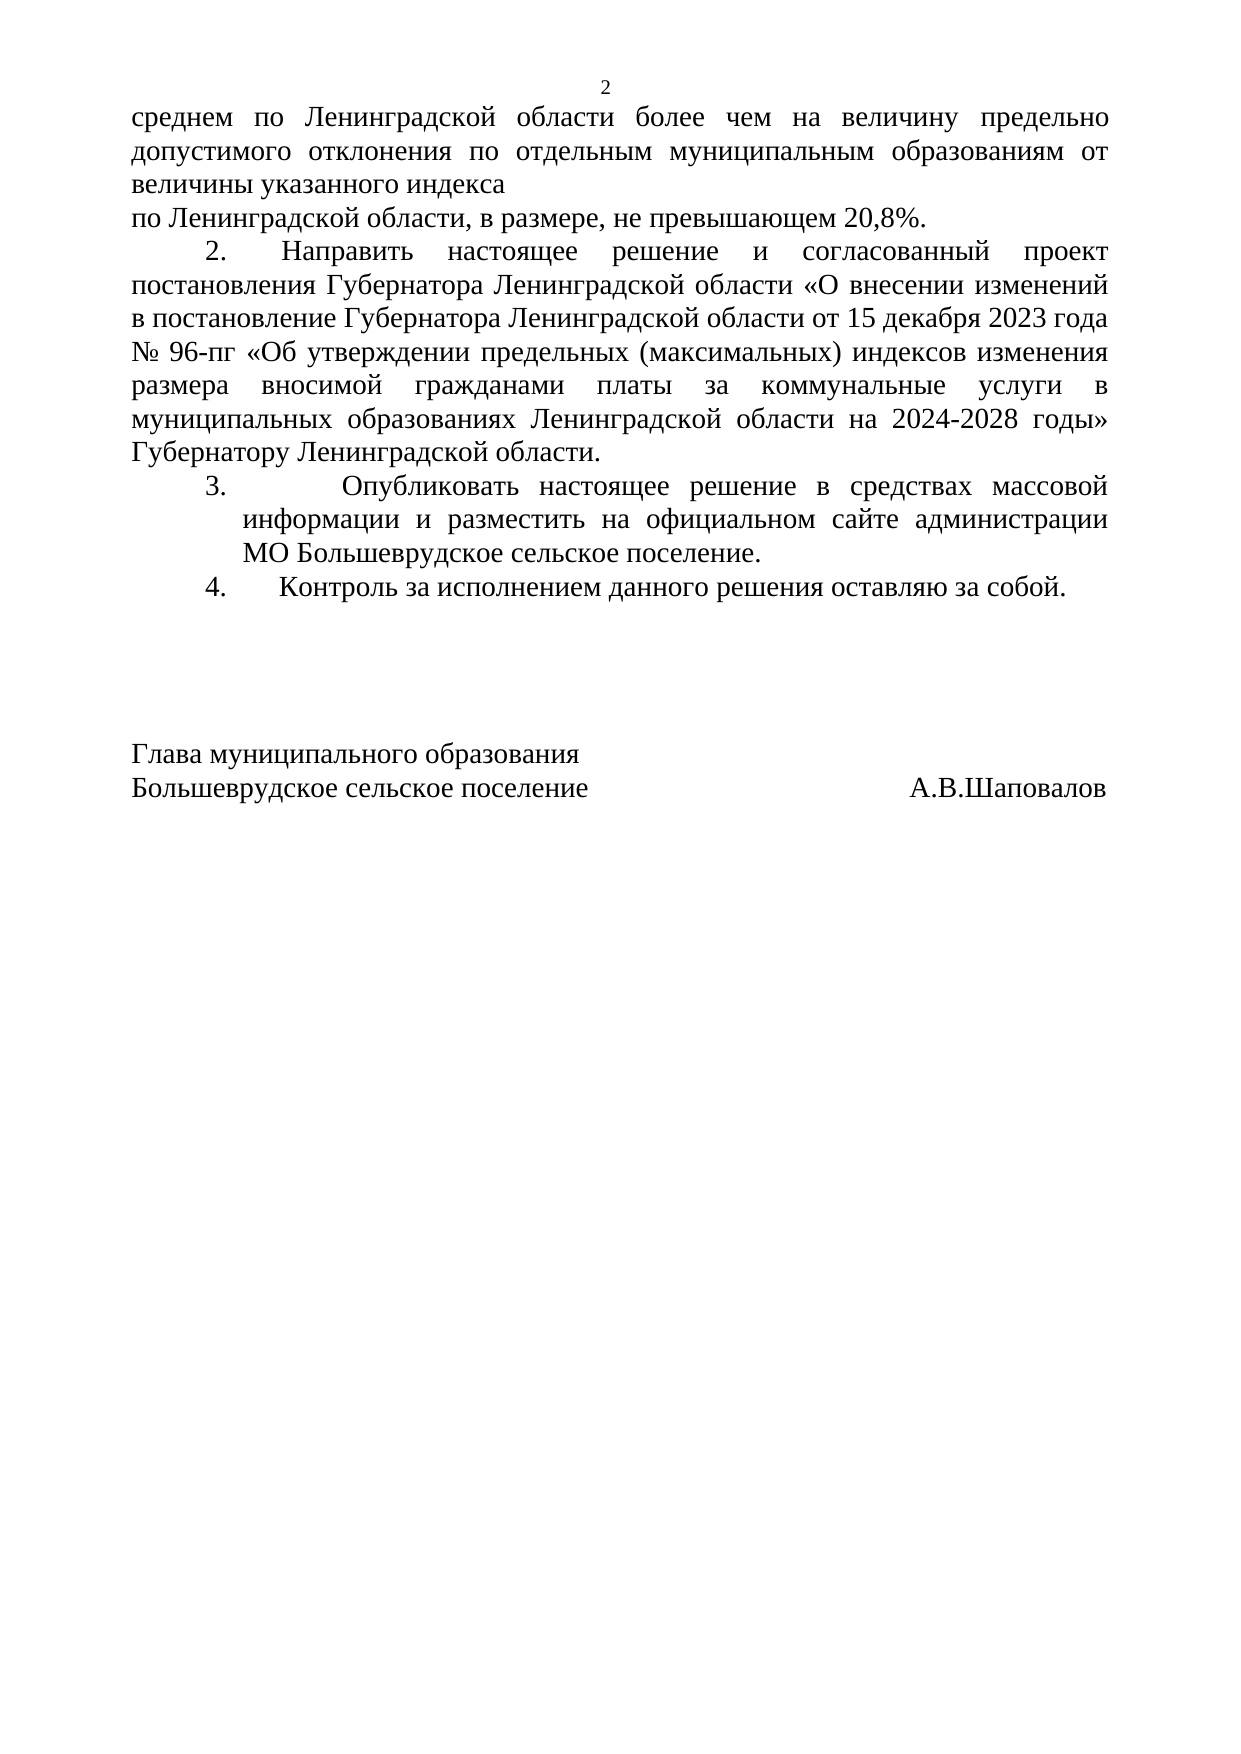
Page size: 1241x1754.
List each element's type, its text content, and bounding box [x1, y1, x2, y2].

list Направить настоящее решение и согласованный проект постановления Губернатора Ленинградской области «О внесении изменений в постановление Губернатора Ленинградской области от 15 декабря 2023 года № 96-пг «Об утверждении предельных (максимальных) индексов изменения размера вносимой гражданами платы за коммунальные услуги в муниципальных образованиях Ленинградской области на 2024-2028 годы» Губернатору Ленинградской области. [131, 233, 1109, 468]
list Контроль за исполнением данного решения оставляю за собой. [205, 569, 1109, 602]
text Большеврудское сельское поселение А.В.Шаповалов [131, 770, 1109, 803]
list Опубликовать настоящее решение в средствах массовой информации и разместить на официальном сайте администрации МО Большеврудское сельское поселение. [205, 468, 1109, 569]
text Глава муниципального образования [131, 736, 1109, 770]
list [131, 99, 1109, 233]
